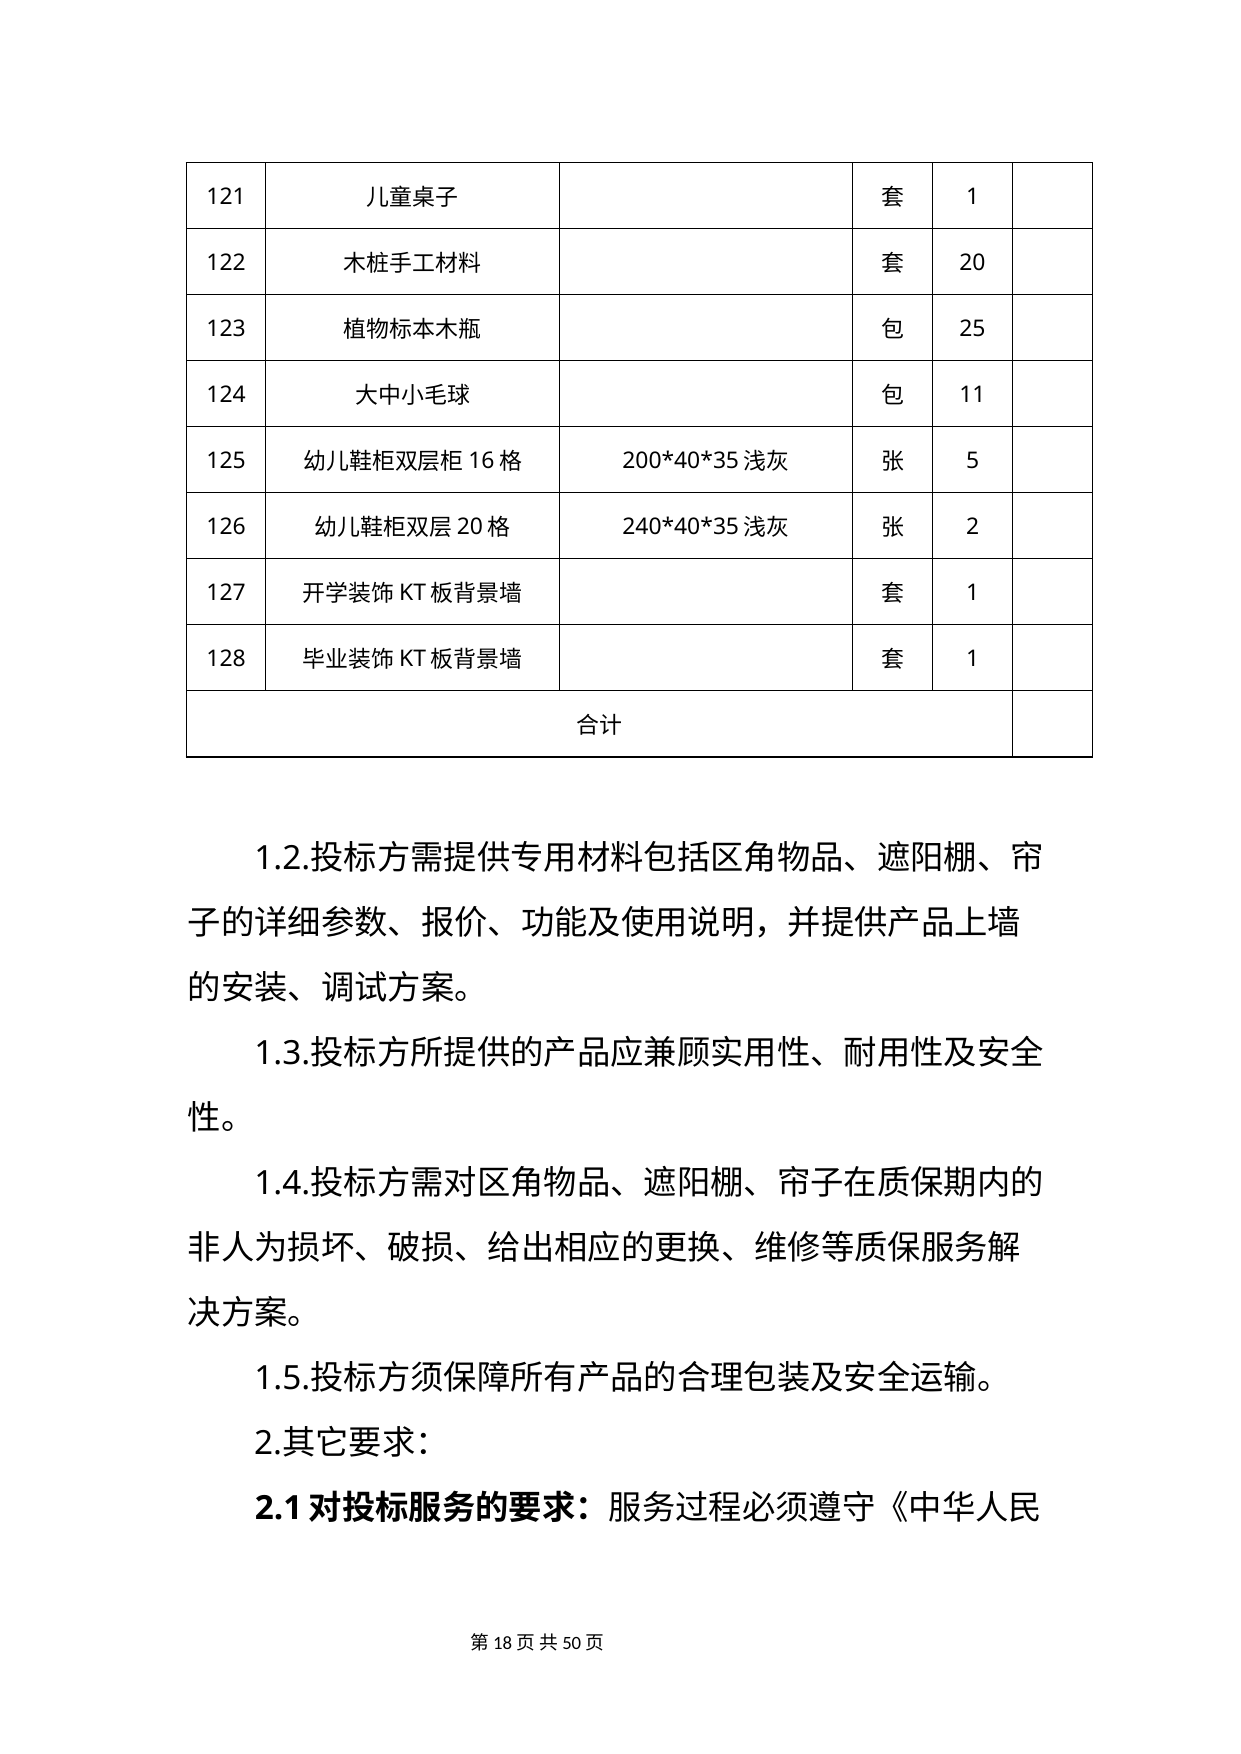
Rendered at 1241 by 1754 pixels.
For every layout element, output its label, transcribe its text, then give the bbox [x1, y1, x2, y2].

text 1.4.投标方需对区角物品、遮阳棚、帘子在质保期内的非人为损坏、破损、给出相应的更换、维修等质保服务解决方案。 [187, 1147, 1053, 1342]
table_cell 毕业装饰KT板背景墙 [266, 625, 559, 690]
table_cell 包 [853, 361, 932, 426]
table_cell [1013, 295, 1092, 360]
table_cell [1013, 493, 1092, 558]
table_cell [1013, 229, 1092, 294]
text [187, 1472, 1053, 1537]
table_cell 张 [853, 427, 932, 492]
table_cell 套 [853, 559, 932, 624]
table_cell 127 [187, 559, 265, 624]
table_cell 128 [187, 625, 265, 690]
table_cell 开学装饰KT板背景墙 [266, 559, 559, 624]
text 1.3.投标方所提供的产品应兼顾实用性、耐用性及安全性。 [187, 1017, 1053, 1147]
table_cell 张 [853, 493, 932, 558]
table_cell 126 [187, 493, 265, 558]
table_cell 125 [187, 427, 265, 492]
text 1.5.投标方须保障所有产品的合理包装及安全运输。 [187, 1342, 1053, 1407]
table_cell [1013, 691, 1092, 756]
table_cell 合计 [187, 691, 1012, 756]
table_cell 幼儿鞋柜双层柜16格 [266, 427, 559, 492]
table_cell 5 [933, 427, 1012, 492]
table_cell 200*40*35浅灰 [560, 427, 852, 492]
table_cell 儿童桌子 [266, 163, 559, 228]
table_cell 套 [853, 229, 932, 294]
table_cell 122 [187, 229, 265, 294]
table_cell [1013, 163, 1092, 228]
table_cell 121 [187, 163, 265, 228]
table_cell 包 [853, 295, 932, 360]
table_cell [560, 163, 852, 228]
table_cell [560, 229, 852, 294]
table_cell 套 [853, 625, 932, 690]
table_cell 2 [933, 493, 1012, 558]
table_cell 240*40*35浅灰 [560, 493, 852, 558]
table_cell 大中小毛球 [266, 361, 559, 426]
table_cell [560, 559, 852, 624]
table_cell 11 [933, 361, 1012, 426]
table_cell 套 [853, 163, 932, 228]
table_cell [1013, 559, 1092, 624]
table_cell 25 [933, 295, 1012, 360]
table_cell 124 [187, 361, 265, 426]
table_cell 幼儿鞋柜双层20格 [266, 493, 559, 558]
table_cell 木桩手工材料 [266, 229, 559, 294]
table_cell 1 [933, 625, 1012, 690]
table_cell [1013, 427, 1092, 492]
table_cell 20 [933, 229, 1012, 294]
table_cell [560, 361, 852, 426]
table_cell [1013, 625, 1092, 690]
table_cell 植物标本木瓶 [266, 295, 559, 360]
table_cell 1 [933, 559, 1012, 624]
table_cell [560, 295, 852, 360]
table_cell [1013, 361, 1092, 426]
table_cell [560, 625, 852, 690]
table_cell 123 [187, 295, 265, 360]
text 2.其它要求： [187, 1407, 1053, 1472]
text 1.2.投标方需提供专用材料包括区角物品、遮阳棚、帘子的详细参数、报价、功能及使用说明，并提供产品上墙的安装、调试方案。 [187, 822, 1053, 1017]
table_cell 1 [933, 163, 1012, 228]
